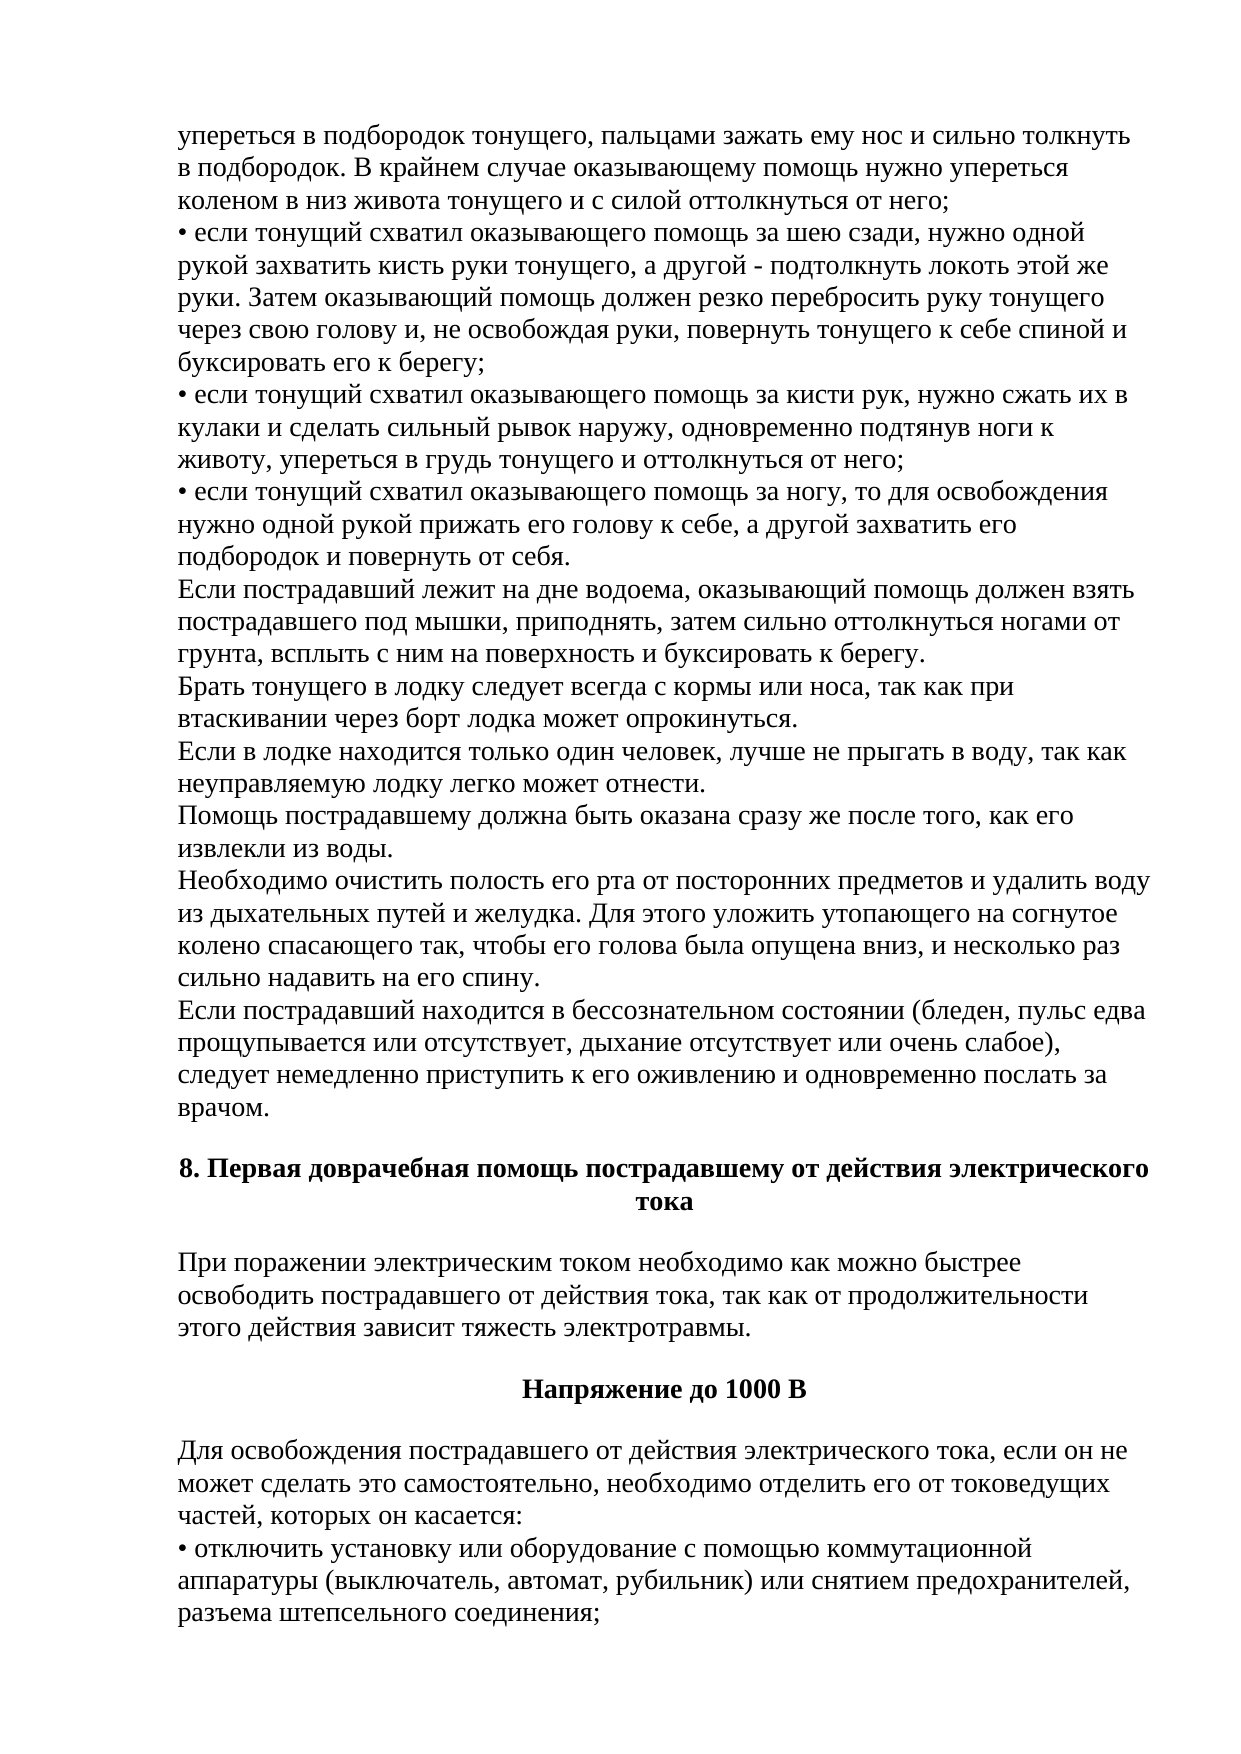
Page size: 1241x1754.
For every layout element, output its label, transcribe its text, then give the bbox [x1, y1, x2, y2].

text При поражении электрическим током необходимо как можно быстрее освободить пострадавшего от действия тока, так как от продолжительности этого действия зависит тяжесть электротравмы. [177, 1246, 1152, 1343]
text Напряжение до 1000 В [177, 1372, 1152, 1404]
text 8. Первая доврачебная помощь пострадавшему от действия электрического тока [177, 1152, 1152, 1216]
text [177, 118, 1152, 1122]
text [177, 1433, 1152, 1628]
